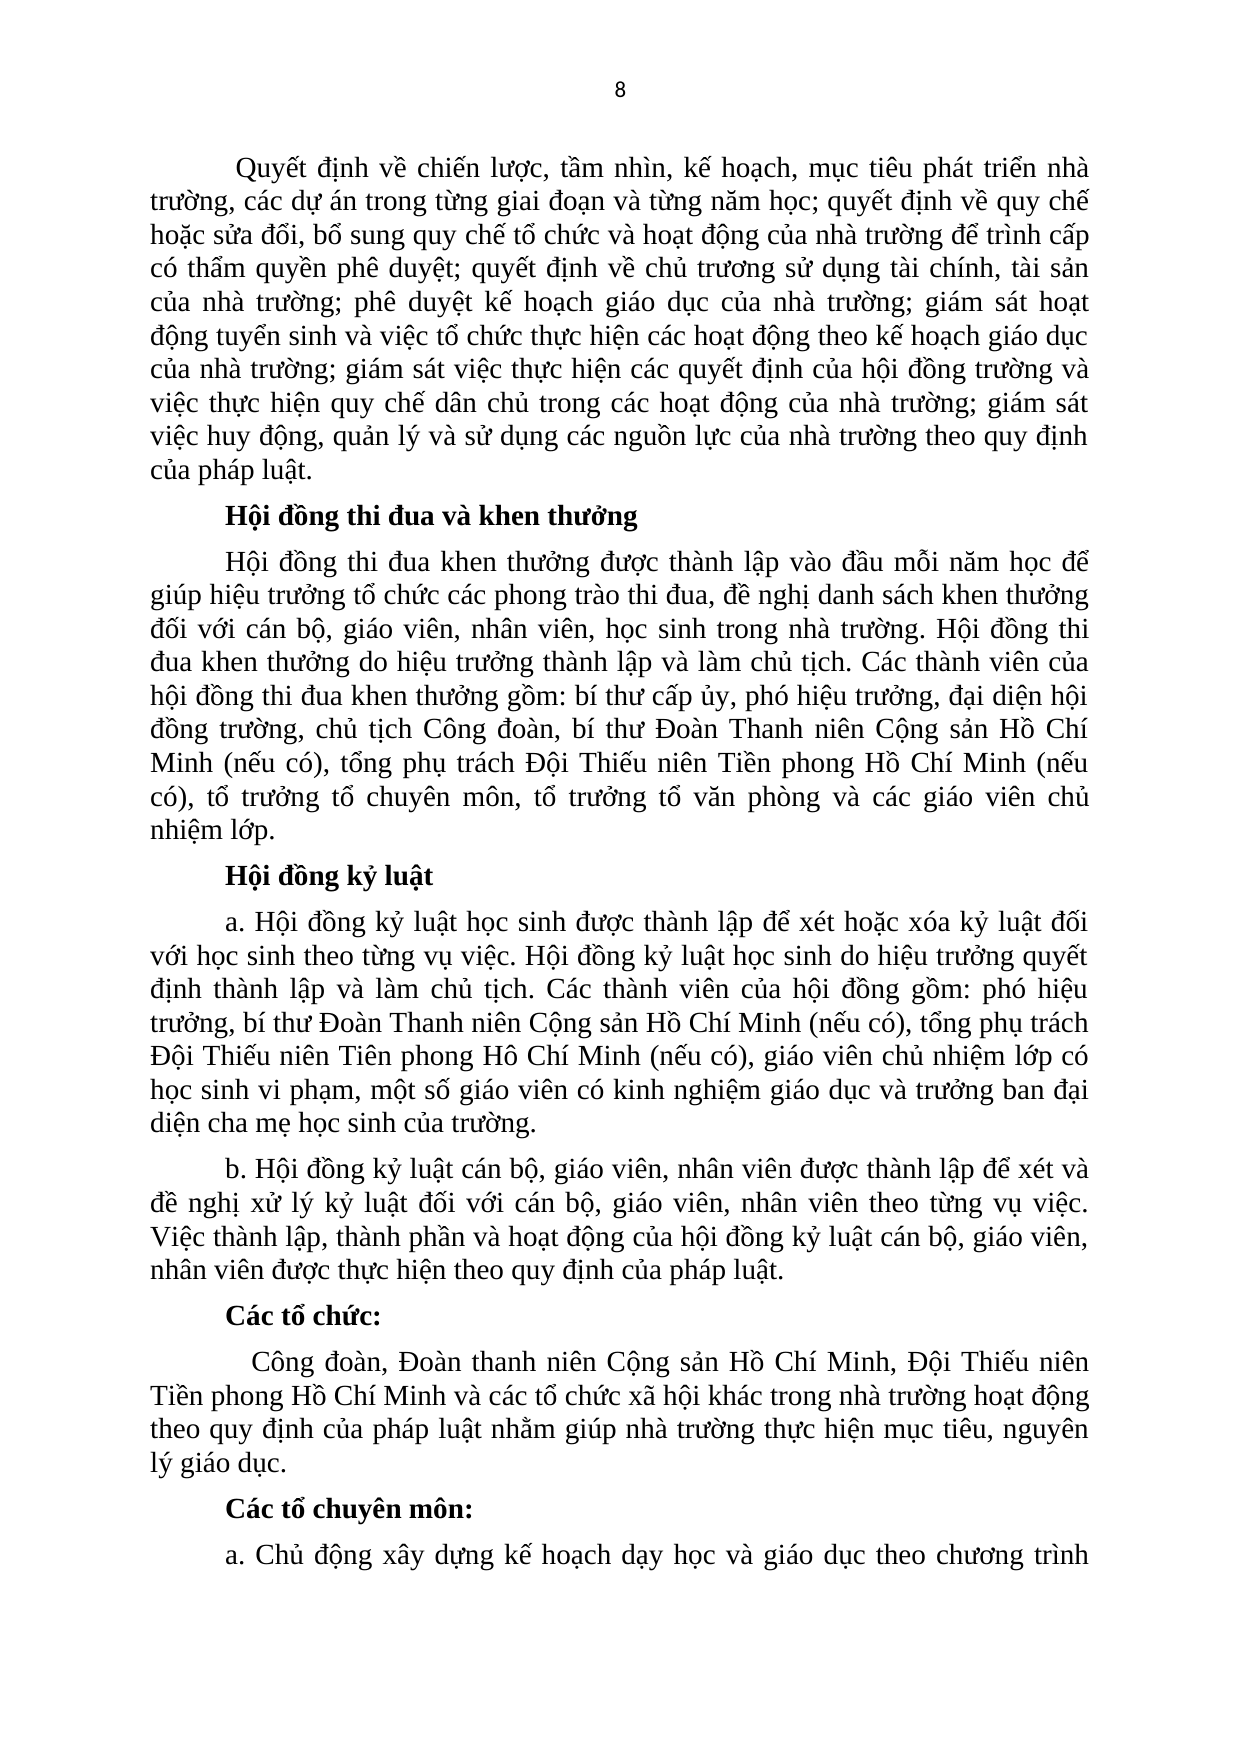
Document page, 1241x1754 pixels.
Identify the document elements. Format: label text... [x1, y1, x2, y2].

text Các tổ chuyên môn: [150, 1491, 1090, 1524]
text Hội đồng thi đua khen thưởng được thành lập vào đầu mỗi năm học để giúp hiệu trưởng tổ chức các phong trào thi đua, đề nghị danh sách khen thưởng đối với cán bộ, giáo viên, nhân viên, học sinh trong nhà trường. Hội đồng thi đua khen thưởng do hiệu trưởng thành lập và làm chủ tịch. Các thành viên của hội đồng thi đua khen thưởng gồm: bí thư cấp ủy, phó hiệu trưởng, đại diện hội đồng trường, chủ tịch Công đoàn, bí thư Đoàn Thanh niên Cộng sản Hồ Chí Minh (nếu có), tổng phụ trách Đội Thiếu niên Tiền phong Hồ Chí Minh (nếu có), tổ trưởng tổ chuyên môn, tổ trưởng tổ văn phòng và các giáo viên chủ nhiệm lớp. [150, 544, 1090, 846]
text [150, 1537, 1090, 1571]
text Quyết định về chiến lược, tầm nhìn, kế hoạch, mục tiêu phát triển nhà trường, các dự án trong từng giai đoạn và từng năm học; quyết định về quy chế hoặc sửa đổi, bổ sung quy chế tổ chức và hoạt động của nhà trường để trình cấp có thẩm quyền phê duyệt; quyết định về chủ trương sử dụng tài chính, tài sản của nhà trường; phê duyệt kế hoạch giáo dục của nhà trường; giám sát hoạt động tuyển sinh và việc tổ chức thực hiện các hoạt động theo kế hoạch giáo dục của nhà trường; giám sát việc thực hiện các quyết định của hội đồng trường và việc thực hiện quy chế dân chủ trong các hoạt động của nhà trường; giám sát việc huy động, quản lý và sử dụng các nguồn lực của nhà trường theo quy định của pháp luật. [150, 150, 1090, 485]
text Hội đồng kỷ luật [150, 858, 1090, 892]
text a. Hội đồng kỷ luật học sinh được thành lập để xét hoặc xóa kỷ luật đối với học sinh theo từng vụ việc. Hội đồng kỷ luật học sinh do hiệu trưởng quyết định thành lập và làm chủ tịch. Các thành viên của hội đồng gồm: phó hiệu trưởng, bí thư Đoàn Thanh niên Cộng sản Hồ Chí Minh (nếu có), tổng phụ trách Đội Thiếu niên Tiên phong Hô Chí Minh (nếu có), giáo viên chủ nhiệm lớp có học sinh vi phạm, một số giáo viên có kinh nghiệm giáo dục và trưởng ban đại diện cha mẹ học sinh của trường. [150, 904, 1090, 1139]
text b. Hội đồng kỷ luật cán bộ, giáo viên, nhân viên được thành lập để xét và đề nghị xử lý kỷ luật đối với cán bộ, giáo viên, nhân viên theo từng vụ việc. Việc thành lập, thành phần và hoạt động của hội đồng kỷ luật cán bộ, giáo viên, nhân viên được thực hiện theo quy định của pháp luật. [150, 1152, 1090, 1286]
text Công đoàn, Đoàn thanh niên Cộng sản Hồ Chí Minh, Đội Thiếu niên Tiền phong Hồ Chí Minh và các tổ chức xã hội khác trong nhà trường hoạt động theo quy định của pháp luật nhằm giúp nhà trường thực hiện mục tiêu, nguyên lý giáo dục. [150, 1344, 1090, 1478]
text Các tổ chức: [150, 1298, 1090, 1332]
text Hội đồng thi đua và khen thưởng [150, 498, 1090, 531]
